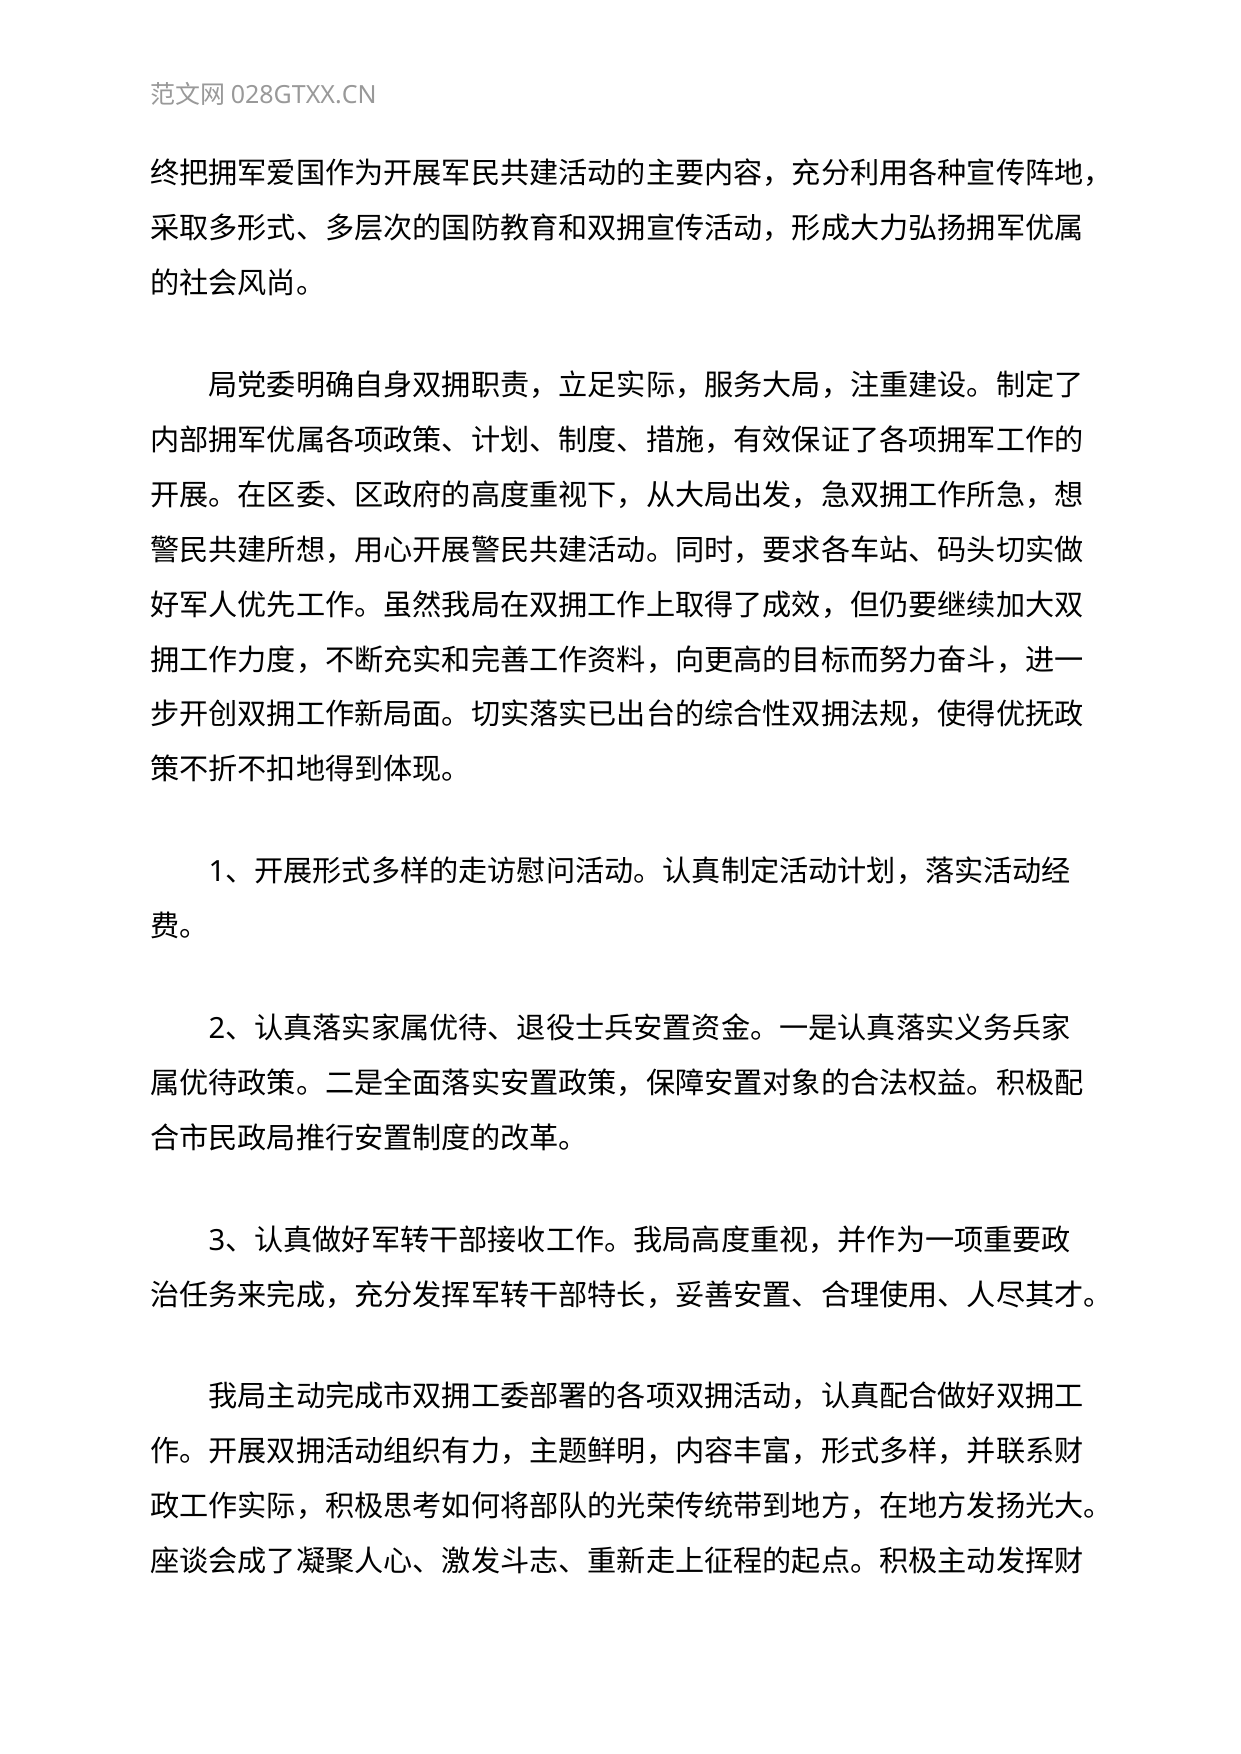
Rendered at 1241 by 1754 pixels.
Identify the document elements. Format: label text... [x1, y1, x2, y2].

text 1、开展形式多样的走访慰问活动。认真制定活动计划，落实活动经费。 [150, 848, 1090, 945]
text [150, 1373, 1090, 1580]
text 3、认真做好军转干部接收工作。我局高度重视，并作为一项重要政治任务来完成，充分发挥军转干部特长，妥善安置、合理使用、人尽其才。 [150, 1216, 1090, 1313]
text 局党委明确自身双拥职责，立足实际，服务大局，注重建设。制定了内部拥军优属各项政策、计划、制度、措施，有效保证了各项拥军工作的开展。在区委、区政府的高度重视下，从大局出发，急双拥工作所急，想警民共建所想，用心开展警民共建活动。同时，要求各车站、码头切实做好军人优先工作。虽然我局在双拥工作上取得了成效，但仍要继续加大双拥工作力度，不断充实和完善工作资料，向更高的目标而努力奋斗，进一步开创双拥工作新局面。切实落实已出台的综合性双拥法规，使得优抚政策不折不扣地得到体现。 [150, 362, 1090, 788]
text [150, 150, 1090, 302]
text 2、认真落实家属优待、退役士兵安置资金。一是认真落实义务兵家属优待政策。二是全面落实安置政策，保障安置对象的合法权益。积极配合市民政局推行安置制度的改革。 [150, 1004, 1090, 1157]
